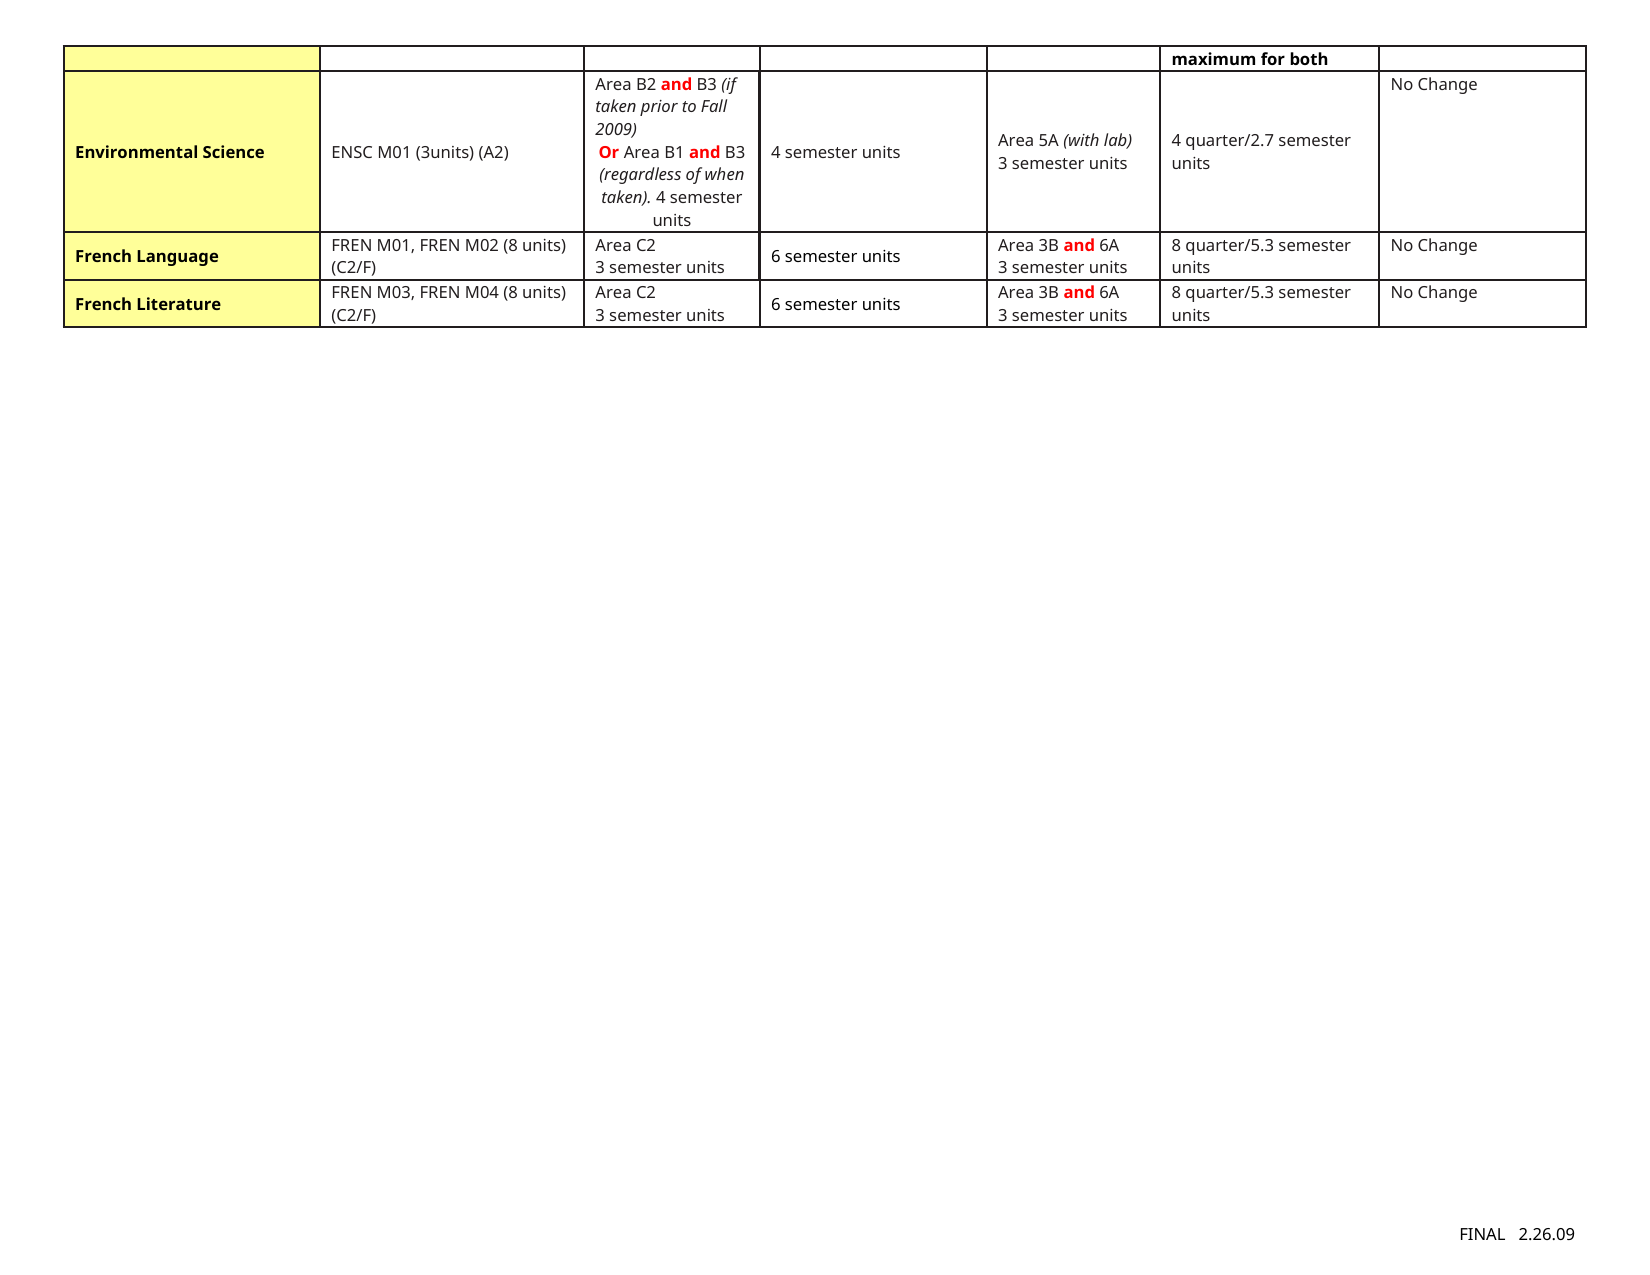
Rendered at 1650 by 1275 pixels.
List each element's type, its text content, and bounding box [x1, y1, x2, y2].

table_cell 6 semester units [761, 233, 986, 279]
table_cell FREN M01, FREN M02 (8 units) (C2/F) [321, 233, 583, 279]
table_cell 4 quarter/2.7 semester units [1161, 72, 1378, 231]
table_cell No Change [1380, 281, 1585, 326]
table_cell [321, 47, 583, 70]
table_cell 8 quarter/5.3 semester units [1161, 281, 1378, 326]
table_cell Area 5A (with lab) 3 semester units [988, 72, 1159, 231]
table_cell ENSC M01 (3units) (A2) [321, 72, 583, 231]
table_cell Area 3B and 6A 3 semester units [988, 281, 1159, 326]
table_cell French Language [65, 233, 319, 279]
table_cell Area B2 and B3 (if taken prior to Fall 2009) Or Area B1 and B3 (regardless of when taken). 4 semester units [585, 72, 758, 231]
table_cell FREN M03, FREN M04 (8 units) (C2/F) [321, 281, 583, 326]
table_cell [988, 47, 1159, 70]
table_cell 6 semester units [761, 281, 986, 326]
table_cell Environmental Science [65, 72, 319, 231]
table_cell [585, 47, 759, 70]
table_cell Area C2 3 semester units [585, 281, 759, 326]
table_cell Area C2 3 semester units [585, 233, 758, 279]
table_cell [1380, 47, 1585, 70]
table_cell 4 semester units [761, 72, 986, 231]
table_cell Area 3B and 6A 3 semester units [988, 233, 1159, 279]
table_cell No Change [1380, 233, 1585, 279]
table_cell 8 quarter/5.3 semester units [1161, 233, 1378, 279]
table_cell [65, 47, 319, 70]
table_cell [761, 47, 986, 70]
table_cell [1161, 47, 1378, 70]
table_cell French Literature [65, 281, 319, 326]
table_cell No Change [1380, 72, 1585, 231]
